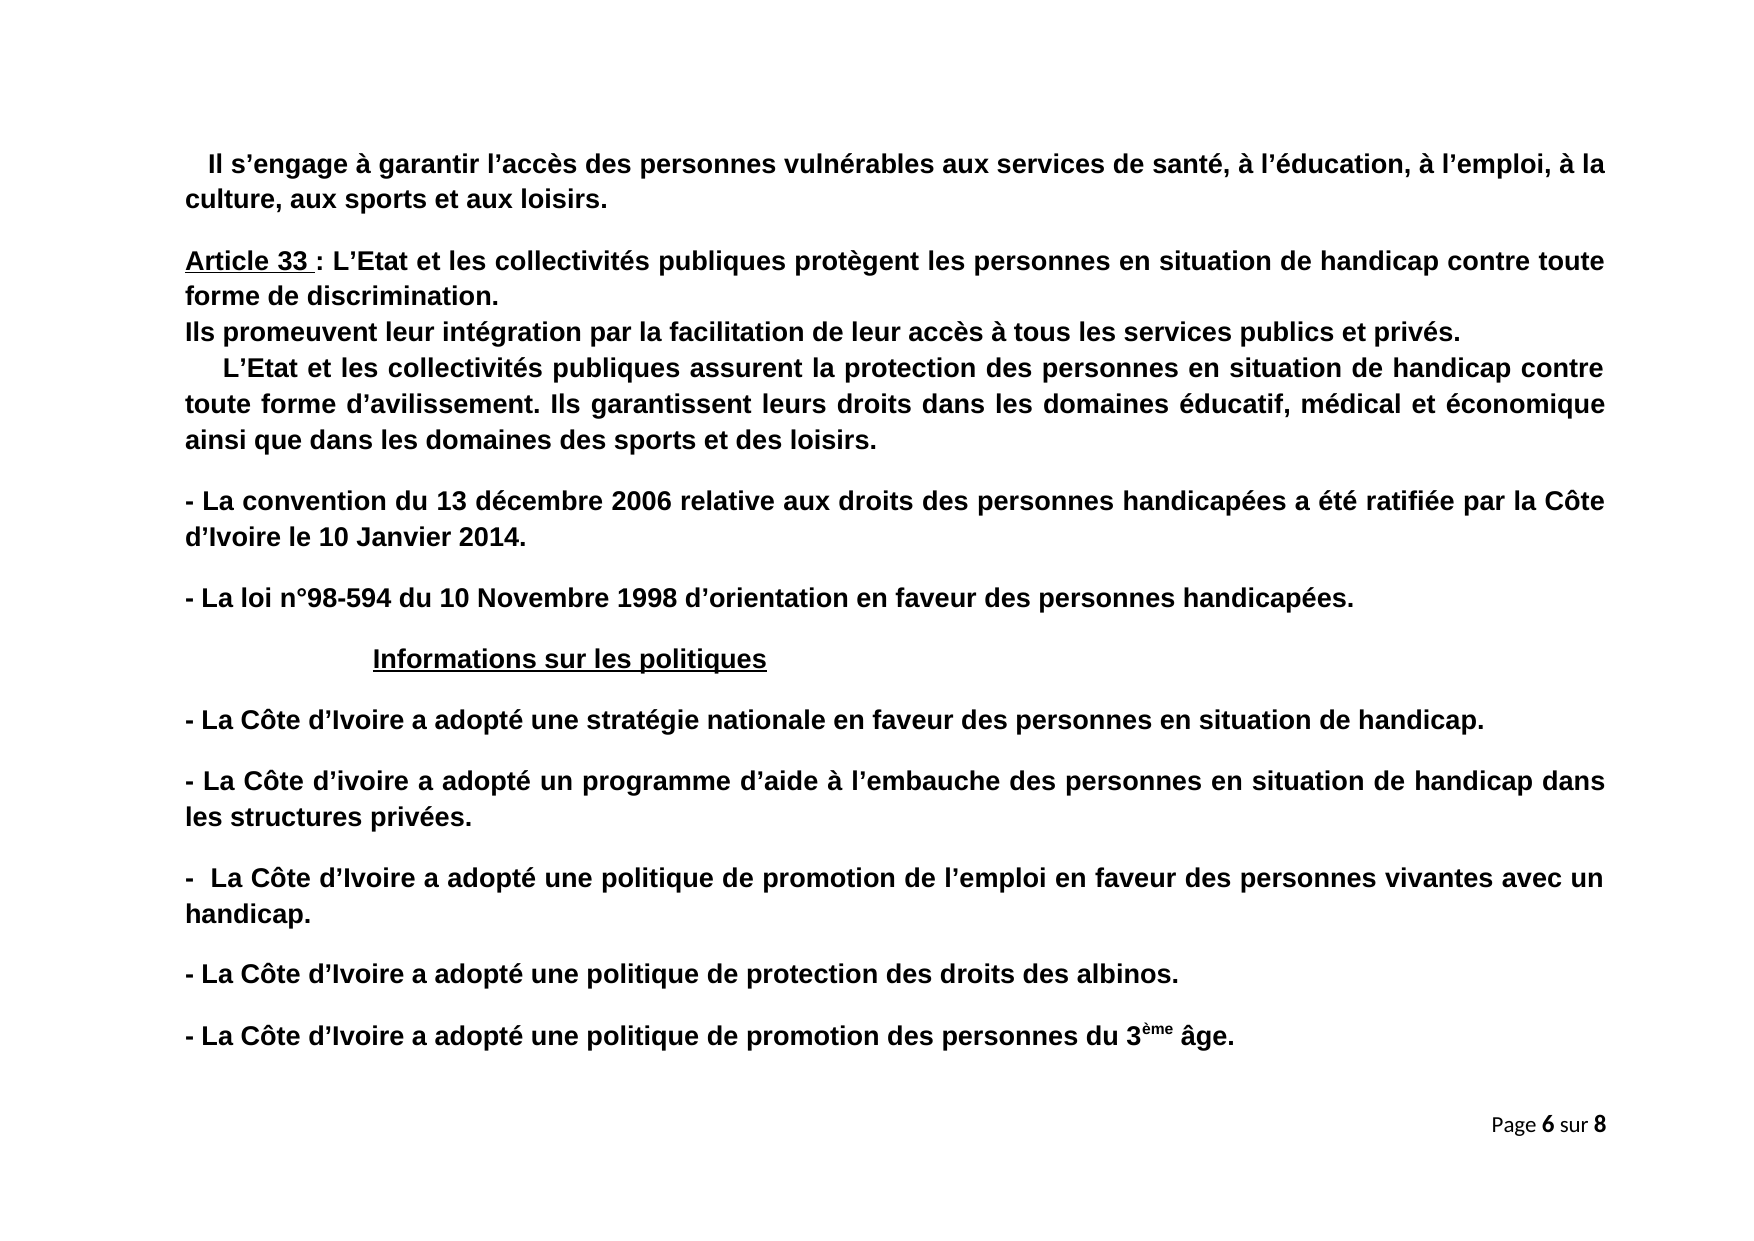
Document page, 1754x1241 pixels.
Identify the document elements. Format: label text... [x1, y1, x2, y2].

text - La Côte d’Ivoire a adopté une politique de promotion des personnes du 3ème âge. [185, 1019, 1606, 1051]
text - La convention du 13 décembre 2006 relative aux droits des personnes handicapées a été ratifiée par la Côte d’Ivoire le 10 Janvier 2014. [185, 485, 1606, 552]
text Ils promeuvent leur intégration par la facilitation de leur accès à tous les services publics et privés. [185, 316, 1606, 348]
text - La Côte d’Ivoire a adopté une politique de promotion de l’emploi en faveur des personnes vivantes avec un handicap. [185, 862, 1606, 929]
text - La Côte d’Ivoire a adopté une politique de protection des droits des albinos. [185, 958, 1606, 990]
text Informations sur les politiques [185, 643, 1606, 674]
text - La Côte d’ivoire a adopté un programme d’aide à l’embauche des personnes en situation de handicap dans les structures privées. [185, 765, 1606, 832]
text L’Etat et les collectivités publiques assurent la protection des personnes en situation de handicap contre toute forme d’avilissement. Ils garantissent leurs droits dans les domaines éducatif, médical et économique ainsi que dans les domaines des sports et des loisirs. [185, 352, 1606, 455]
text Il s’engage à garantir l’accès des personnes vulnérables aux services de santé, à l’éducation, à l’emploi, à la culture, aux sports et aux loisirs. [185, 148, 1606, 215]
text - La loi n°98-594 du 10 Novembre 1998 d’orientation en faveur des personnes handicapées. [185, 582, 1606, 613]
text Article 33 : L’Etat et les collectivités publiques protègent les personnes en situation de handicap contre toute forme de discrimination. [185, 244, 1606, 312]
text - La Côte d’Ivoire a adopté une stratégie nationale en faveur des personnes en situation de handicap. [185, 704, 1606, 735]
